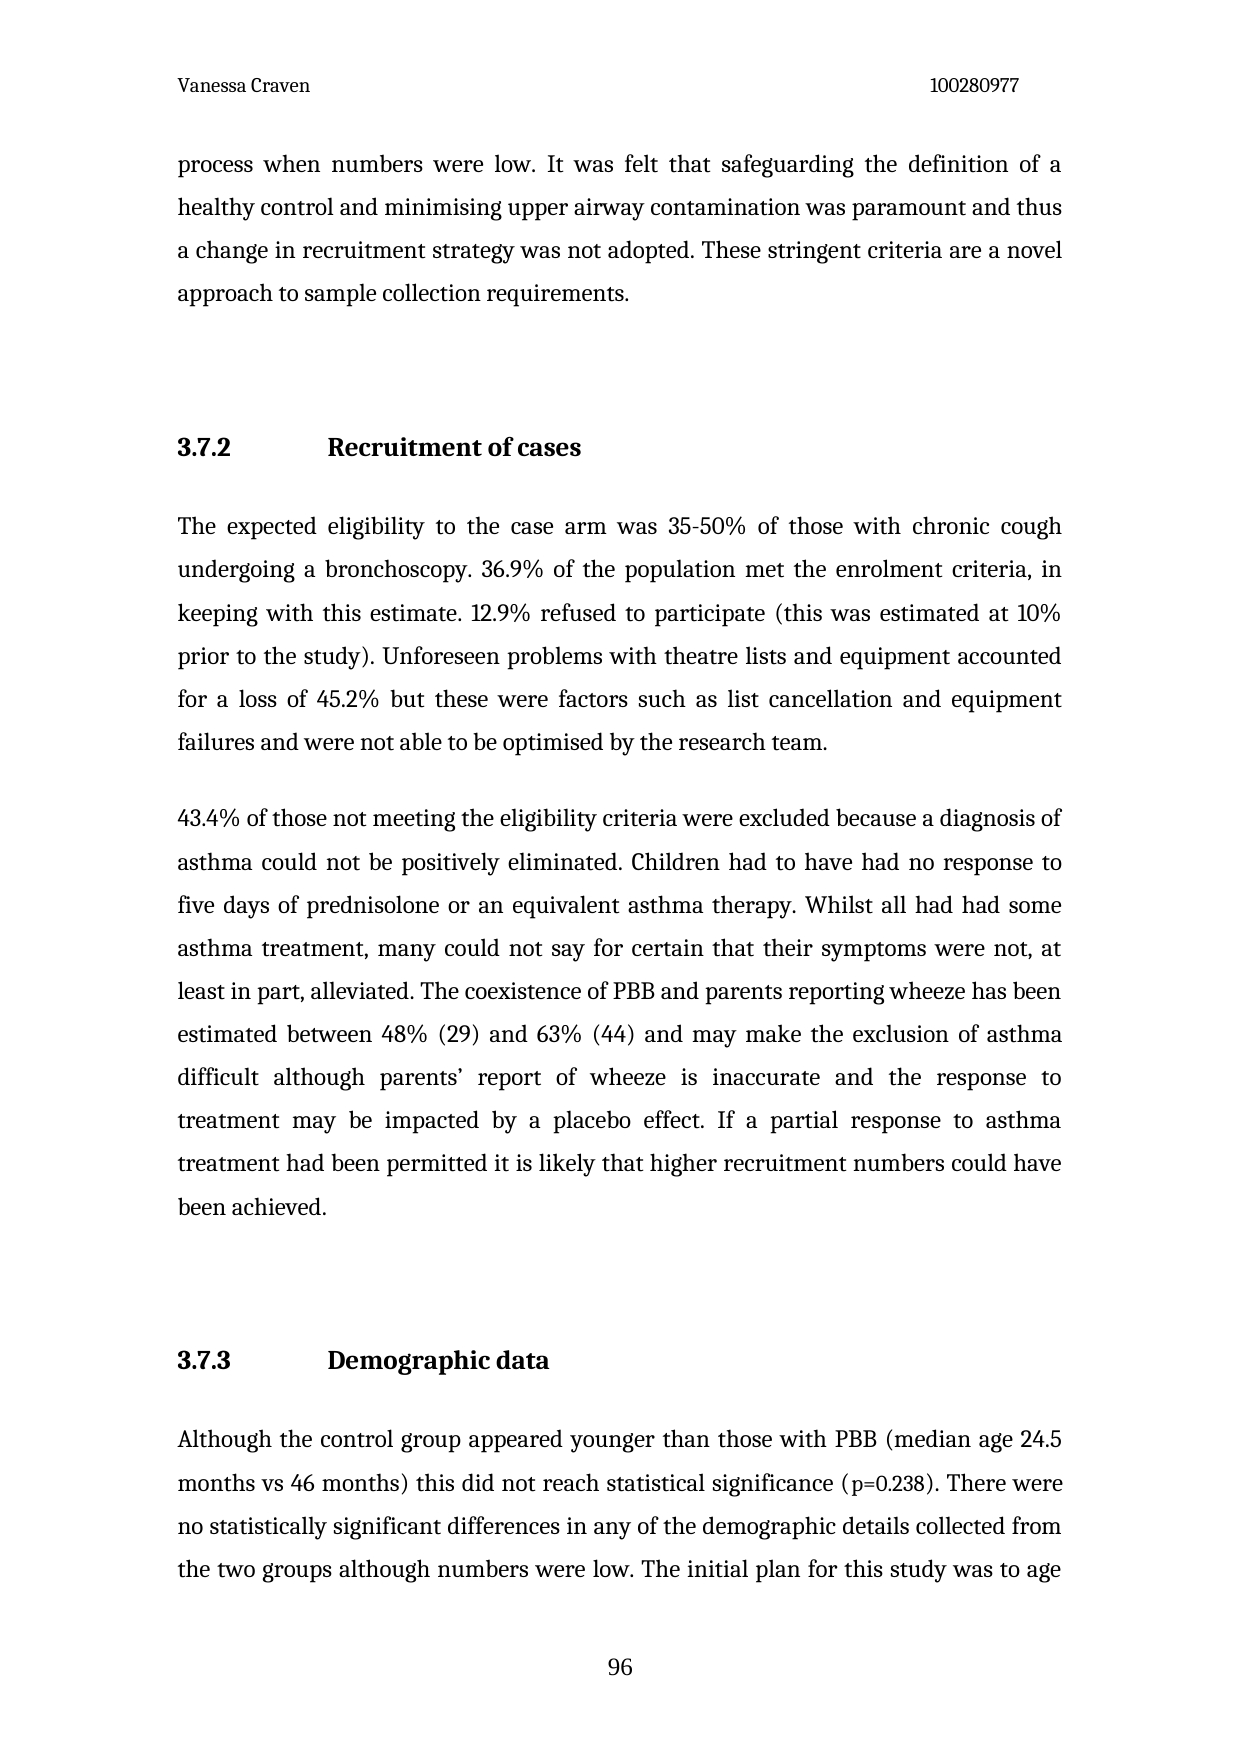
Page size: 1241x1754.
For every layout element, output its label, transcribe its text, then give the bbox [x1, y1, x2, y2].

text 43.4% of those not meeting the eligibility criteria were excluded because a diagnosis of asthma could not be positively eliminated. Children had to have had no response to five days of prednisolone or an equivalent asthma therapy. Whilst all had had some asthma treatment, many could not say for certain that their symptoms were not, at least in part, alleviated. The coexistence of PBB and parents reporting wheeze has been estimated between 48% (29) and 63% (44) and may make the exclusion of asthma difficult although parents’ report of wheeze is inaccurate and the response to treatment may be impacted by a placebo effect. If a partial response to asthma treatment had been permitted it is likely that higher recruitment numbers could have been achieved. [177, 804, 1063, 1221]
subtitle 3.7.3 Demographic data [177, 1345, 1063, 1377]
subtitle 3.7.2 Recruitment of cases [177, 432, 1063, 463]
text The expected eligibility to the case arm was 35-50% of those with chronic cough undergoing a bronchoscopy. 36.9% of the population met the enrolment criteria, in keeping with this estimate. 12.9% refused to participate (this was estimated at 10% prior to the study). Unforeseen problems with theatre lists and equipment accounted for a loss of 45.2% but these were factors such as list cancellation and equipment failures and were not able to be optimised by the research team. [177, 512, 1063, 757]
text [177, 150, 1063, 308]
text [177, 1425, 1063, 1583]
